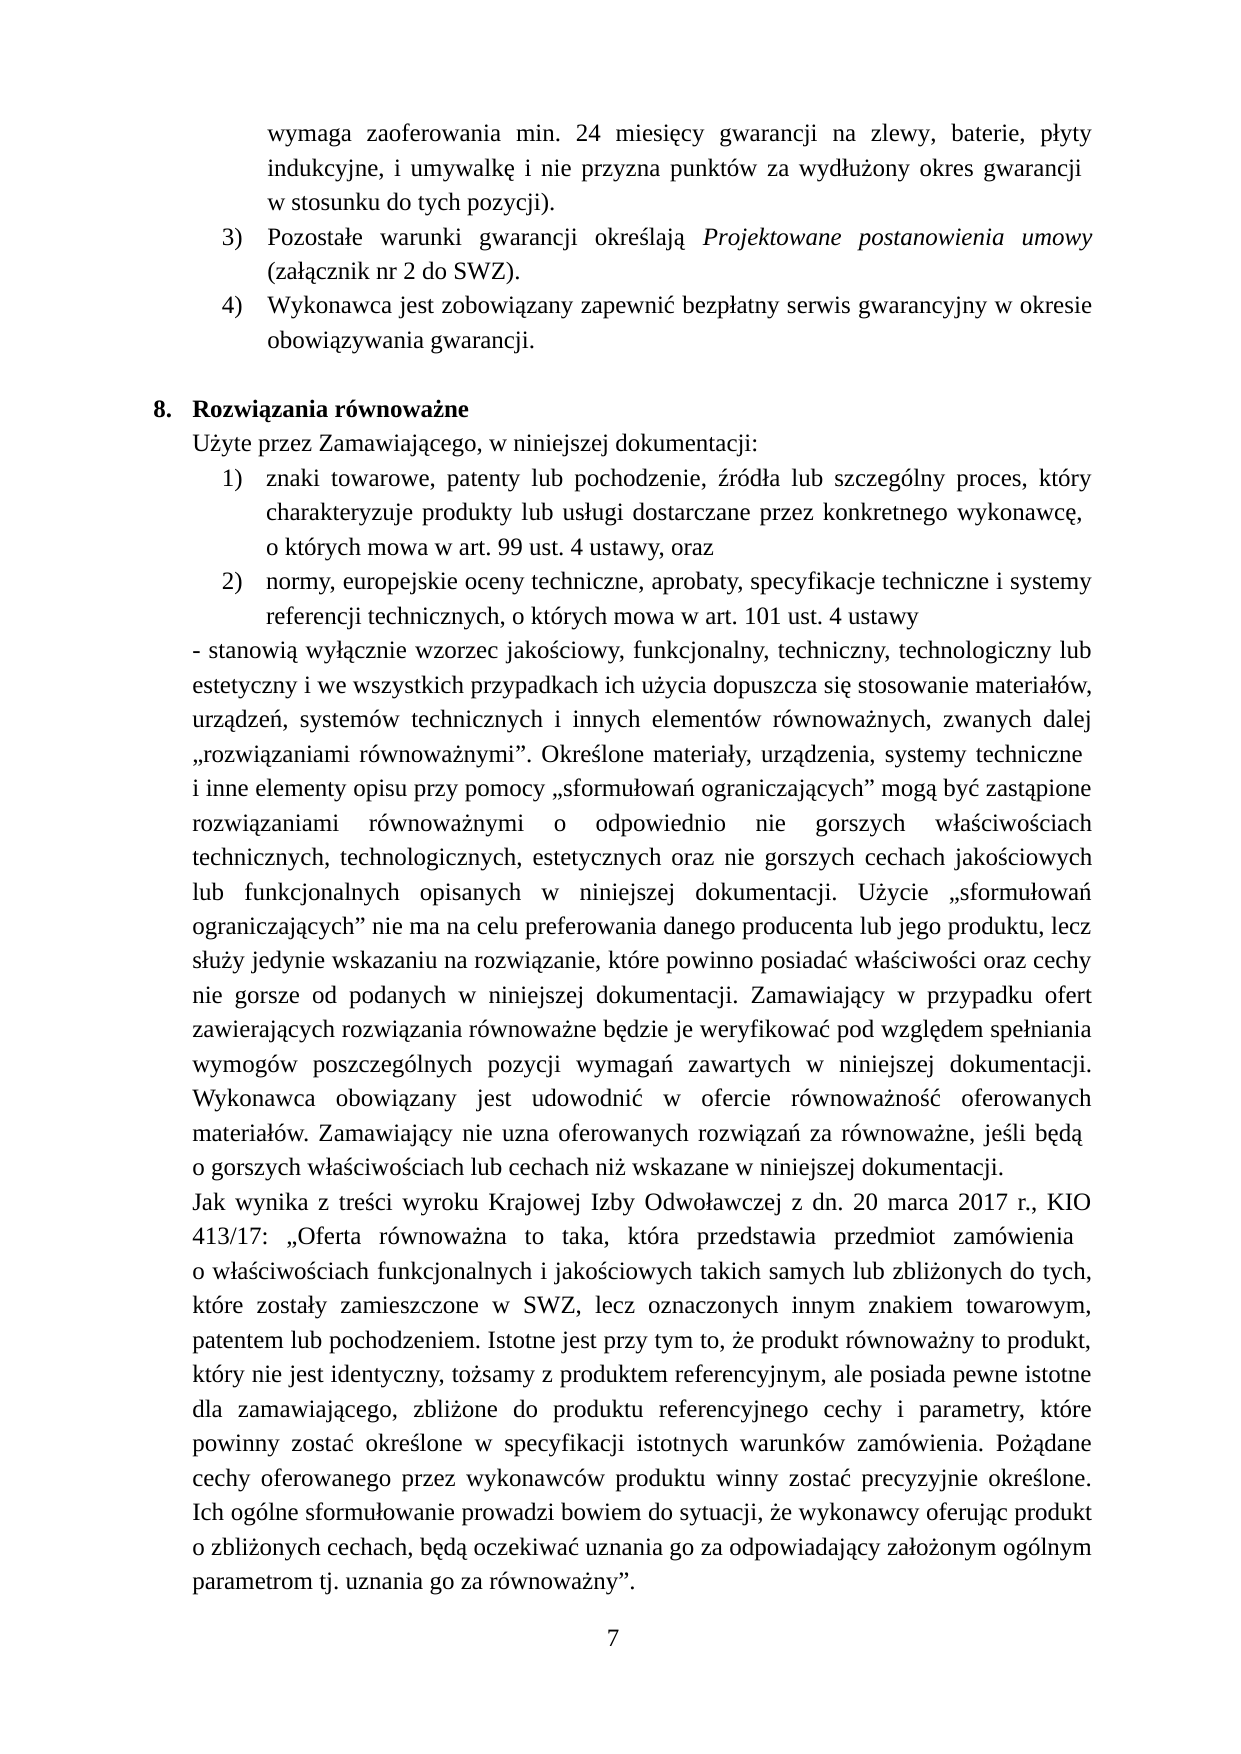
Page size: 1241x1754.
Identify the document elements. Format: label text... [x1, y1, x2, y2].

list - stanowią wyłącznie wzorzec jakościowy, funkcjonalny, techniczny, technologiczny lub estetyczny i we wszystkich przypadkach ich użycia dopuszcza się stosowanie materiałów, urządzeń, systemów technicznych i innych elementów równoważnych, zwanych dalej „rozwiązaniami równoważnymi”. Określone materiały, urządzenia, systemy techniczne i inne elementy opisu przy pomocy „sformułowań ograniczających” mogą być zastąpione rozwiązaniami równoważnymi o odpowiednio nie gorszych właściwościach technicznych, technologicznych, estetycznych oraz nie gorszych cechach jakościowych lub funkcjonalnych opisanych w niniejszej dokumentacji. Użycie „sformułowań ograniczających” nie ma na celu preferowania danego producenta lub jego produktu, lecz służy jedynie wskazaniu na rozwiązanie, które powinno posiadać właściwości oraz cechy nie gorsze od podanych w niniejszej dokumentacji. Zamawiający w przypadku ofert zawierających rozwiązania równoważne będzie je weryfikować pod względem spełniania wymogów poszczególnych pozycji wymagań zawartych w niniejszej dokumentacji. Wykonawca obowiązany jest udowodnić w ofercie równoważność oferowanych materiałów. Zamawiający nie uzna oferowanych rozwiązań za równoważne, jeśli będą o gorszych właściwościach lub cechach niż wskazane w niniejszej dokumentacji. [192, 635, 1093, 1181]
list normy, europejskie oceny techniczne, aprobaty, specyfikacje techniczne i systemy referencji technicznych, o których mowa w art. 101 ust. 4 ustawy [222, 566, 1093, 629]
list Jak wynika z treści wyroku Krajowej Izby Odwoławczej z dn. 20 marca 2017 r., KIO 413/17: „Oferta równoważna to taka, która przedstawia przedmiot zamówienia o właściwościach funkcjonalnych i jakościowych takich samych lub zbliżonych do tych, które zostały zamieszczone w SWZ, lecz oznaczonych innym znakiem towarowym, patentem lub pochodzeniem. Istotne jest przy tym to, że produkt równoważny to produkt, który nie jest identyczny, tożsamy z produktem referencyjnym, ale posiada pewne istotne dla zamawiającego, zbliżone do produktu referencyjnego cechy i parametry, które powinny zostać określone w specyfikacji istotnych warunków zamówienia. Pożądane cechy oferowanego przez wykonawców produktu winny zostać precyzyjnie określone. Ich ogólne sformułowanie prowadzi bowiem do sytuacji, że wykonawcy oferując produkt o zbliżonych cechach, będą oczekiwać uznania go za odpowiadający założonym ogólnym parametrom tj. uznania go za równoważny”. [192, 1187, 1093, 1595]
list Użyte przez Zamawiającego, w niniejszej dokumentacji: [192, 428, 1093, 457]
list Wykonawca jest zobowiązany zapewnić bezpłatny serwis gwarancyjny w okresie obowiązywania gwarancji. [222, 291, 1093, 354]
list Pozostałe warunki gwarancji określają Projektowane postanowienia umowy (załącznik nr 2 do SWZ). [222, 222, 1093, 285]
list znaki towarowe, patenty lub pochodzenie, źródła lub szczególny proces, który charakteryzuje produkty lub usługi dostarczane przez konkretnego wykonawcę, o których mowa w art. 99 ust. 4 ustawy, oraz [222, 463, 1093, 561]
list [222, 118, 1093, 216]
list Rozwiązania równoważne [162, 394, 1093, 423]
